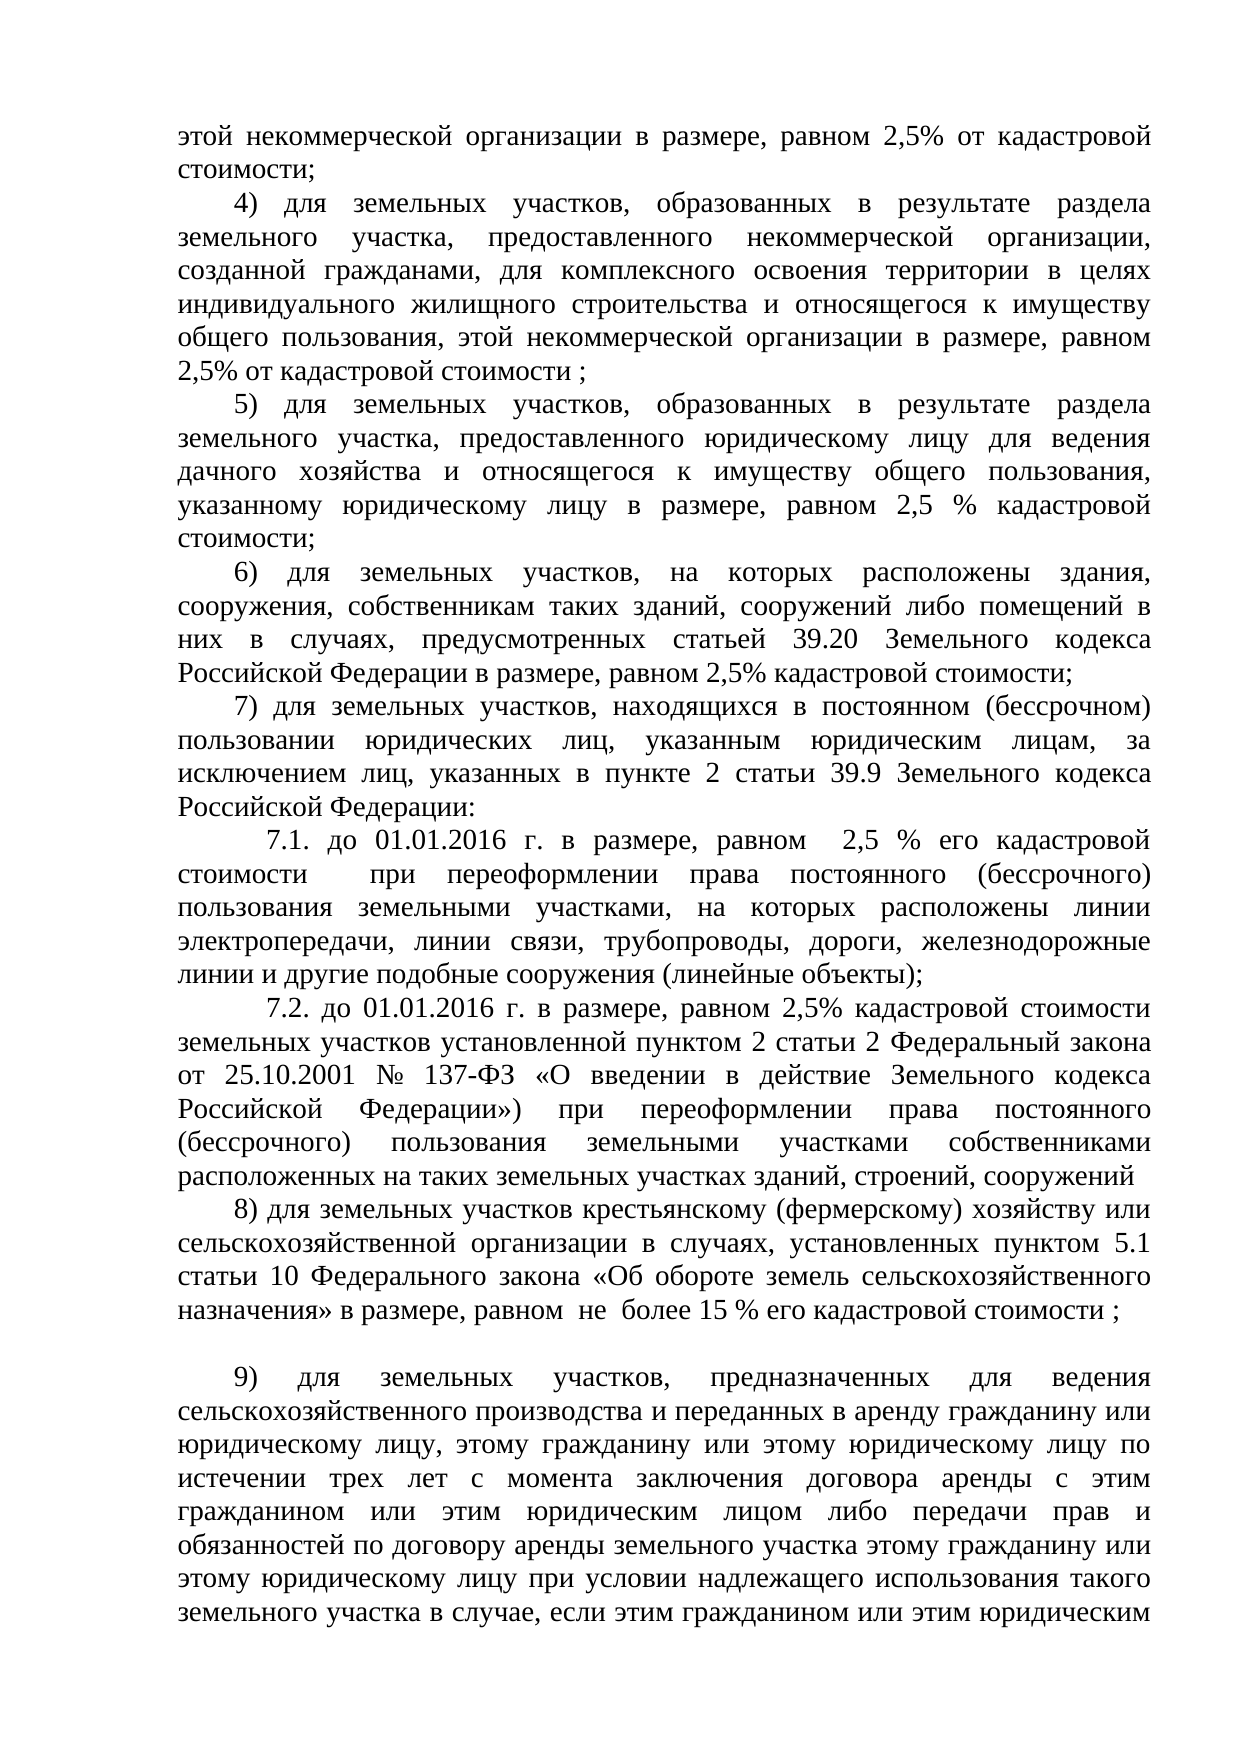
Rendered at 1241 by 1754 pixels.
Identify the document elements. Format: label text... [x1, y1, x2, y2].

text 4) для земельных участков, образованных в результате раздела земельного участка, предоставленного некоммерческой организации, созданной гражданами, для комплексного освоения территории в целях индивидуального жилищного строительства и относящегося к имуществу общего пользования, этой некоммерческой организации в размере, равном 2,5% от кадастровой стоимости ; [177, 185, 1152, 386]
text 7.2. до 01.01.2016 г. в размере, равном 2,5% кадастровой стоимости земельных участков установленной пунктом 2 статьи 2 Федеральный закона от 25.10.2001 № 137-ФЗ «О введении в действие Земельного кодекса Российской Федерации») при переоформлении права постоянного (бессрочного) пользования земельными участками собственниками расположенных на таких земельных участках зданий, строений, сооружений [177, 990, 1152, 1191]
text 7.1. до 01.01.2016 г. в размере, равном 2,5 % его кадастровой стоимости при переоформлении права постоянного (бессрочного) пользования земельными участками, на которых расположены линии электропередачи, линии связи, трубопроводы, дороги, железнодорожные линии и другие подобные сооружения (линейные объекты); [177, 822, 1152, 990]
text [177, 1359, 1152, 1627]
text 6) для земельных участков, на которых расположены здания, сооружения, собственникам таких зданий, сооружений либо помещений в них в случаях, предусмотренных статьей 39.20 Земельного кодекса Российской Федерации в размере, равном 2,5% кадастровой стоимости; [177, 554, 1152, 688]
text 7) для земельных участков, находящихся в постоянном (бессрочном) пользовании юридических лиц, указанным юридическим лицам, за исключением лиц, указанных в пункте 2 статьи 39.9 Земельного кодекса Российской Федерации: [177, 688, 1152, 822]
text 5) для земельных участков, образованных в результате раздела земельного участка, предоставленного юридическому лицу для ведения дачного хозяйства и относящегося к имуществу общего пользования, указанному юридическому лицу в размере, равном 2,5 % кадастровой стоимости; [177, 386, 1152, 554]
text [177, 118, 1152, 185]
text 8) для земельных участков крестьянскому (фермерскому) хозяйству или сельскохозяйственной организации в случаях, установленных пунктом 5.1 статьи 10 Федерального закона «Об обороте земель сельскохозяйственного назначения» в размере, равном не более 15 % его кадастровой стоимости ; [177, 1191, 1152, 1326]
